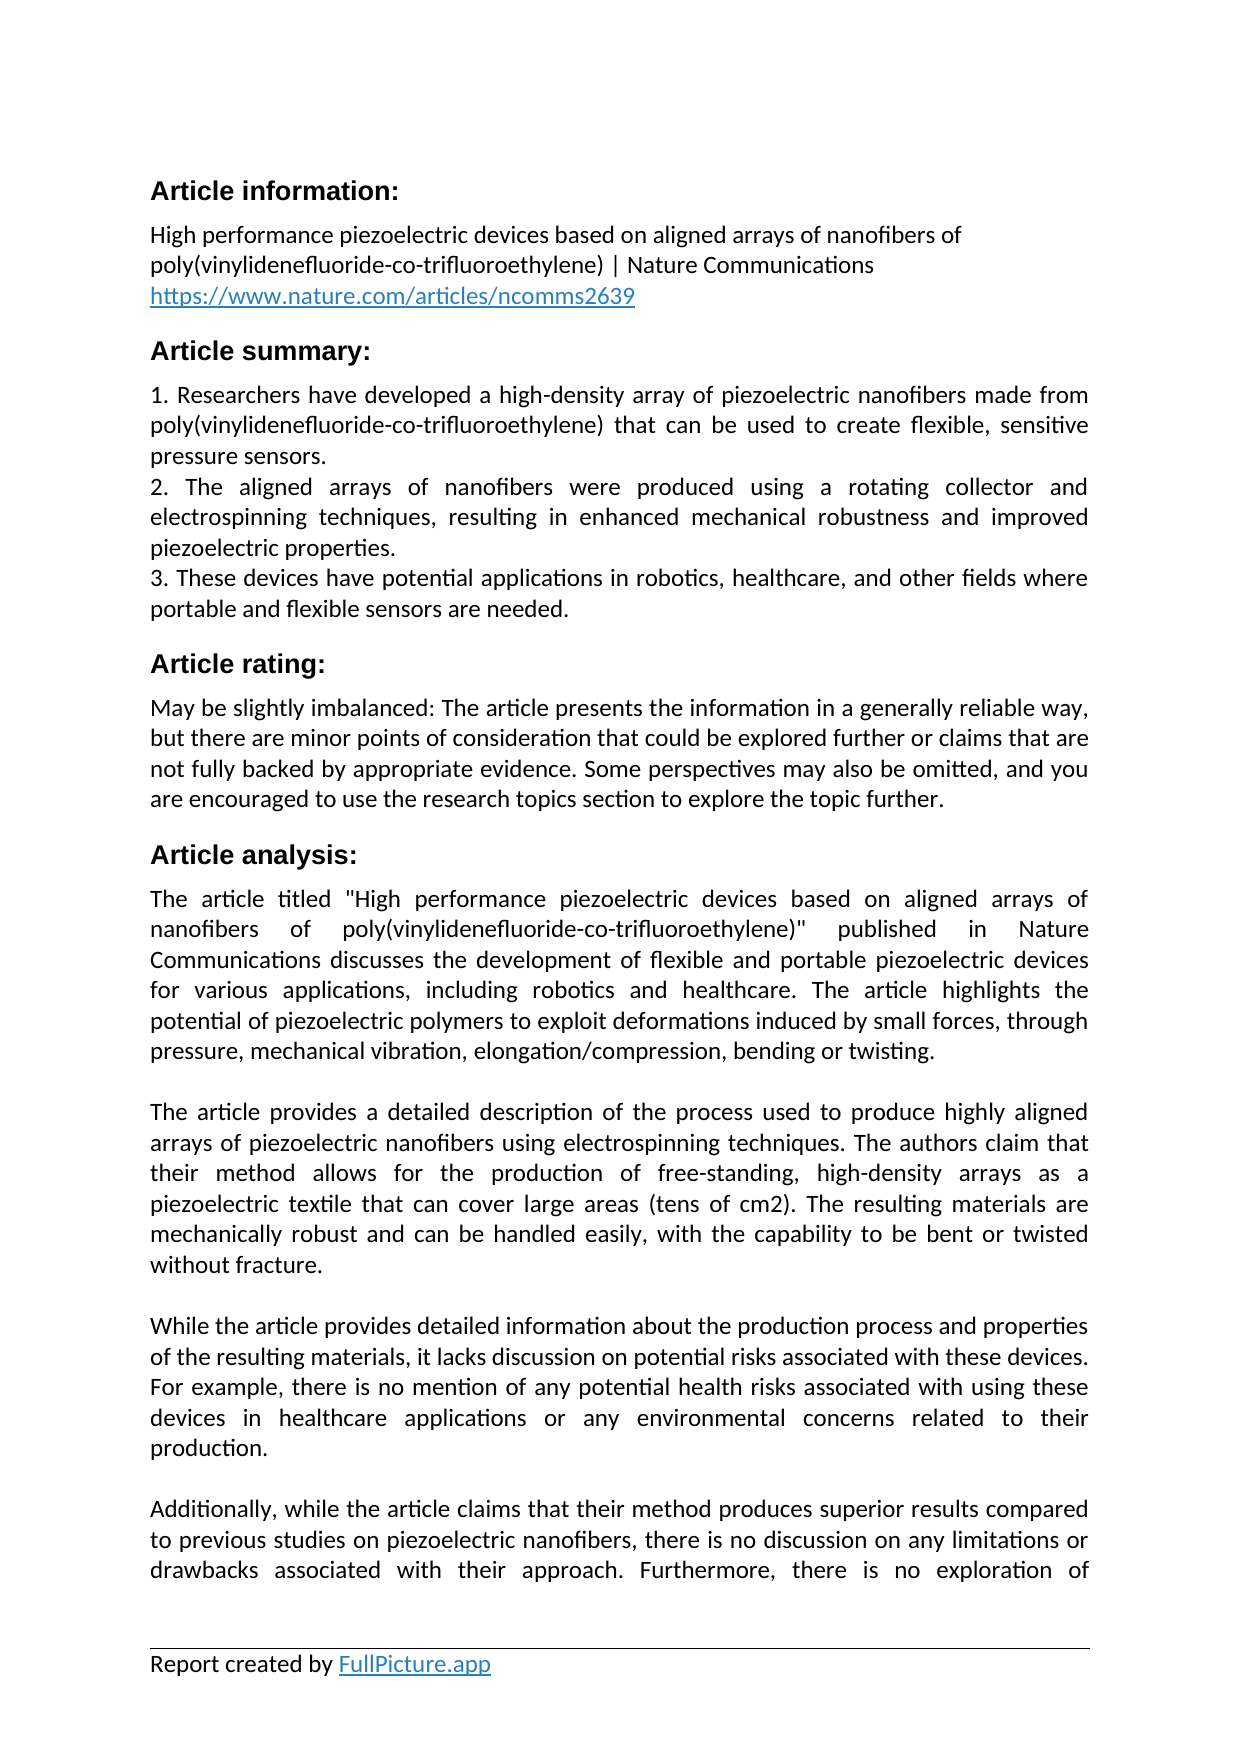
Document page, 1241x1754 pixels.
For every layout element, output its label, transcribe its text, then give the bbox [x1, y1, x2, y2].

subtitle Article summary: [150, 335, 1090, 367]
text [150, 1493, 1090, 1585]
text The article titled "High performance piezoelectric devices based on aligned arrays of nanofibers of poly(vinylidenefluoride-co-trifluoroethylene)" published in Nature Communications discusses the development of flexible and portable piezoelectric devices for various applications, including robotics and healthcare. The article highlights the potential of piezoelectric polymers to exploit deformations induced by small forces, through pressure, mechanical vibration, elongation/compression, bending or twisting. [150, 883, 1090, 1066]
text 1. Researchers have developed a high-density array of piezoelectric nanofibers made from poly(vinylidenefluoride-co-trifluoroethylene) that can be used to create flexible, sensitive pressure sensors. [150, 379, 1090, 471]
text High performance piezoelectric devices based on aligned arrays of nanofibers of poly(vinylidenefluoride-co-trifluoroethylene) | Nature Communicationshttps://www.nature.com/articles/ncomms2639 [150, 219, 1090, 310]
subtitle Article information: [150, 175, 1090, 206]
text While the article provides detailed information about the production process and properties of the resulting materials, it lacks discussion on potential risks associated with these devices. For example, there is no mention of any potential health risks associated with using these devices in healthcare applications or any environmental concerns related to their production. [150, 1310, 1090, 1463]
text May be slightly imbalanced: The article presents the information in a generally reliable way, but there are minor points of consideration that could be explored further or claims that are not fully backed by appropriate evidence. Some perspectives may also be omitted, and you are encouraged to use the research topics section to explore the topic further. [150, 692, 1090, 814]
text The article provides a detailed description of the process used to produce highly aligned arrays of piezoelectric nanofibers using electrospinning techniques. The authors claim that their method allows for the production of free-standing, high-density arrays as a piezoelectric textile that can cover large areas (tens of cm2). The resulting materials are mechanically robust and can be handled easily, with the capability to be bent or twisted without fracture. [150, 1096, 1090, 1279]
subtitle Article rating: [150, 648, 1090, 679]
subtitle Article analysis: [150, 839, 1090, 870]
text 3. These devices have potential applications in robotics, healthcare, and other fields where portable and flexible sensors are needed. [150, 562, 1090, 623]
text 2. The aligned arrays of nanofibers were produced using a rotating collector and electrospinning techniques, resulting in enhanced mechanical robustness and improved piezoelectric properties. [150, 471, 1090, 562]
